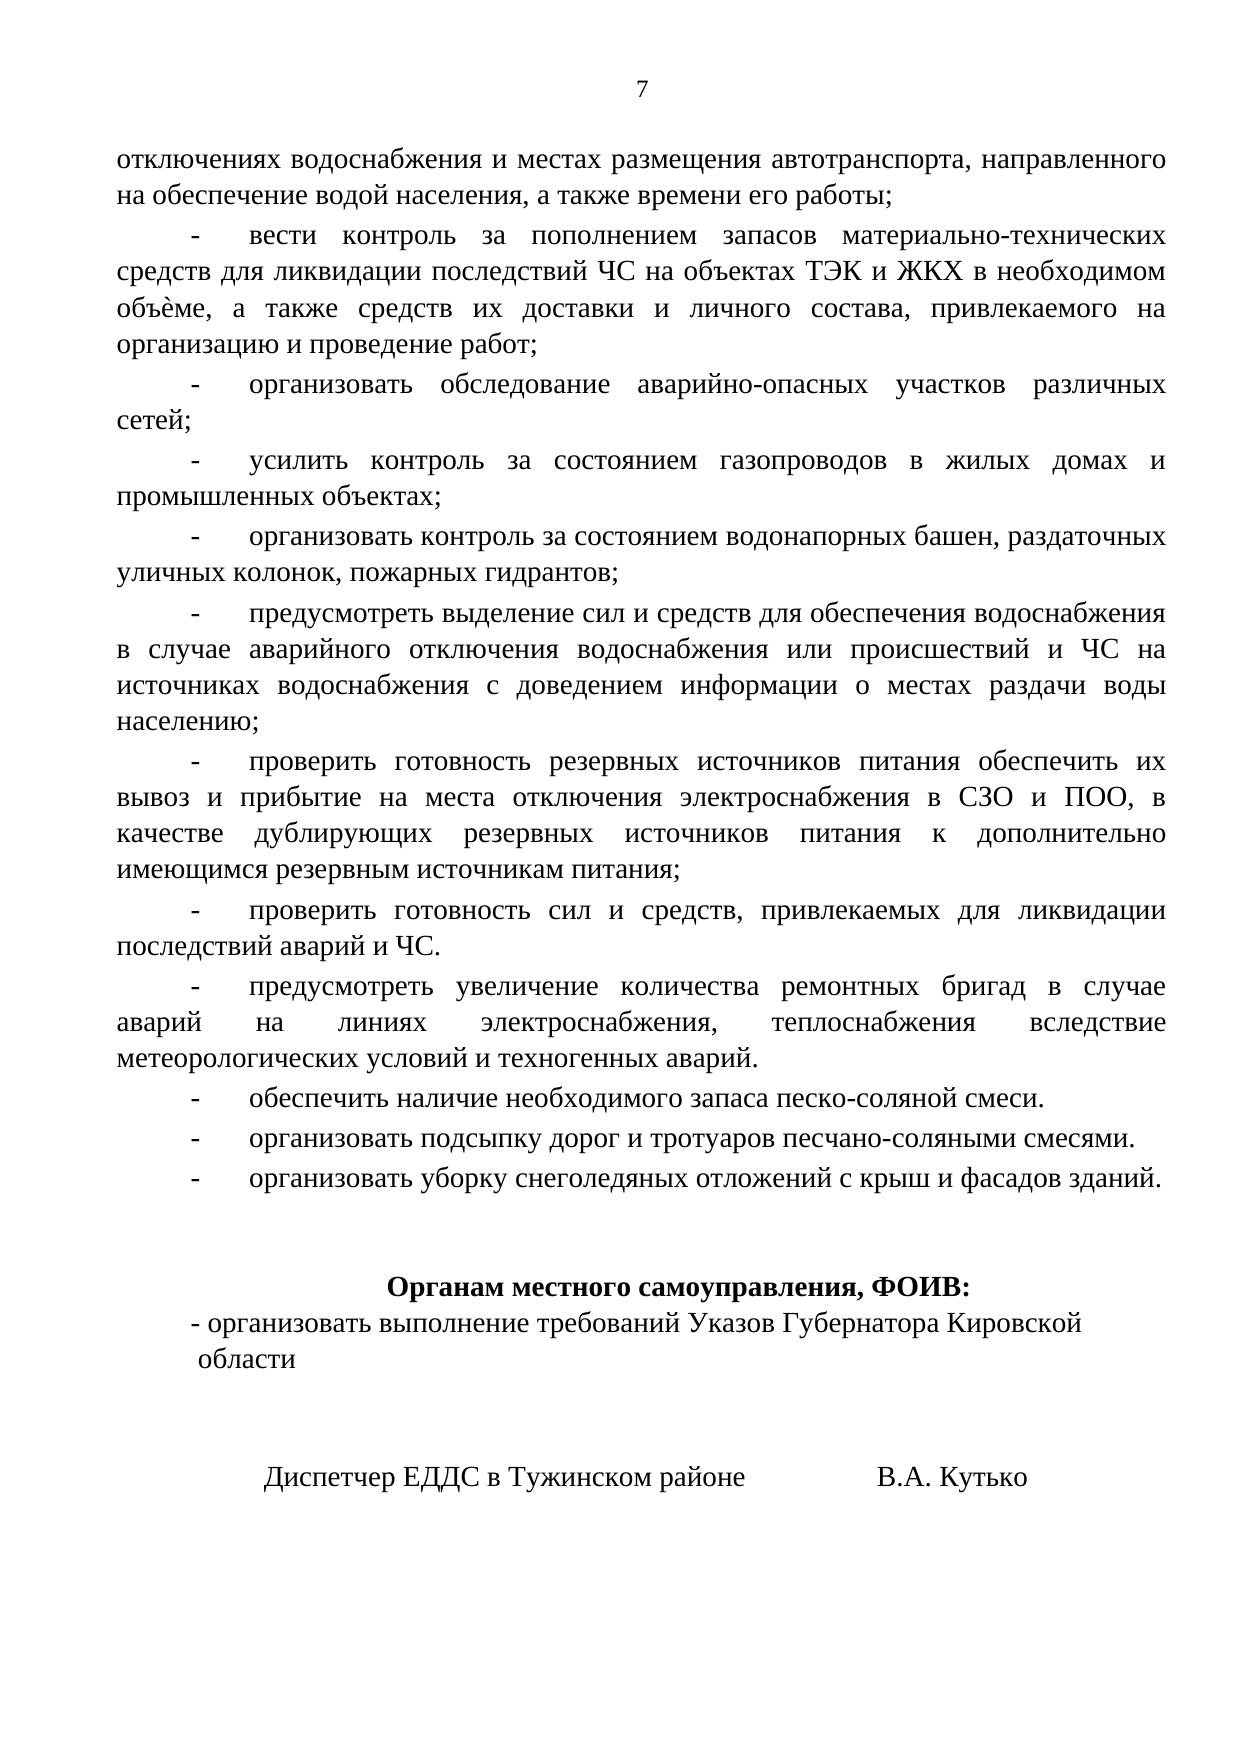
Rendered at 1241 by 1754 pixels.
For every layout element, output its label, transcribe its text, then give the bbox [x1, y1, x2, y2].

text - организовать выполнение требований Указов Губернатора Кировской [190, 1305, 1167, 1339]
list организовать подсыпку дорог и тротуаров песчано-соляными смесями. [116, 1121, 1167, 1154]
text области [190, 1341, 1167, 1375]
text Диспетчер ЕДДС в Тужинском районе В.А. Кутько [106, 1459, 1185, 1493]
list проверить готовность сил и средств, привлекаемых для ликвидации последствий аварий и ЧС. [116, 892, 1167, 961]
list обеспечить наличие необходимого запаса песко-соляной смеси. [116, 1080, 1167, 1114]
list предусмотреть выделение сил и средств для обеспечения водоснабжения в случае аварийного отключения водоснабжения или происшествий и ЧС на источниках водоснабжения с доведением информации о местах раздачи воды населению; [116, 595, 1167, 737]
list усилить контроль за состоянием газопроводов в жилых домах и промышленных объектах; [116, 442, 1167, 512]
list организовать контроль за состоянием водонапорных башен, раздаточных уличных колонок, пожарных гидрантов; [116, 518, 1167, 588]
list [116, 141, 1167, 211]
text Органам местного самоуправления, ФОИВ: [190, 1269, 1167, 1303]
list организовать уборку снеголедяных отложений с крыш и фасадов зданий. [116, 1161, 1167, 1194]
list организовать обследование аварийно-опасных участков различных сетей; [116, 366, 1167, 436]
list вести контроль за пополнением запасов материально-технических средств для ликвидации последствий ЧС на объектах ТЭК и ЖКХ в необходимом объѐме, а также средств их доставки и личного состава, привлекаемого на организацию и проведение работ; [116, 217, 1167, 359]
list проверить готовность резервных источников питания обеспечить их вывоз и прибытие на места отключения электроснабжения в СЗО и ПОО, в качестве дублирующих резервных источников питания к дополнительно имеющимся резервным источникам питания; [116, 743, 1167, 885]
list предусмотреть увеличение количества ремонтных бригад в случае аварий на линиях электроснабжения, теплоснабжения вследствие метеорологических условий и техногенных аварий. [116, 968, 1167, 1074]
